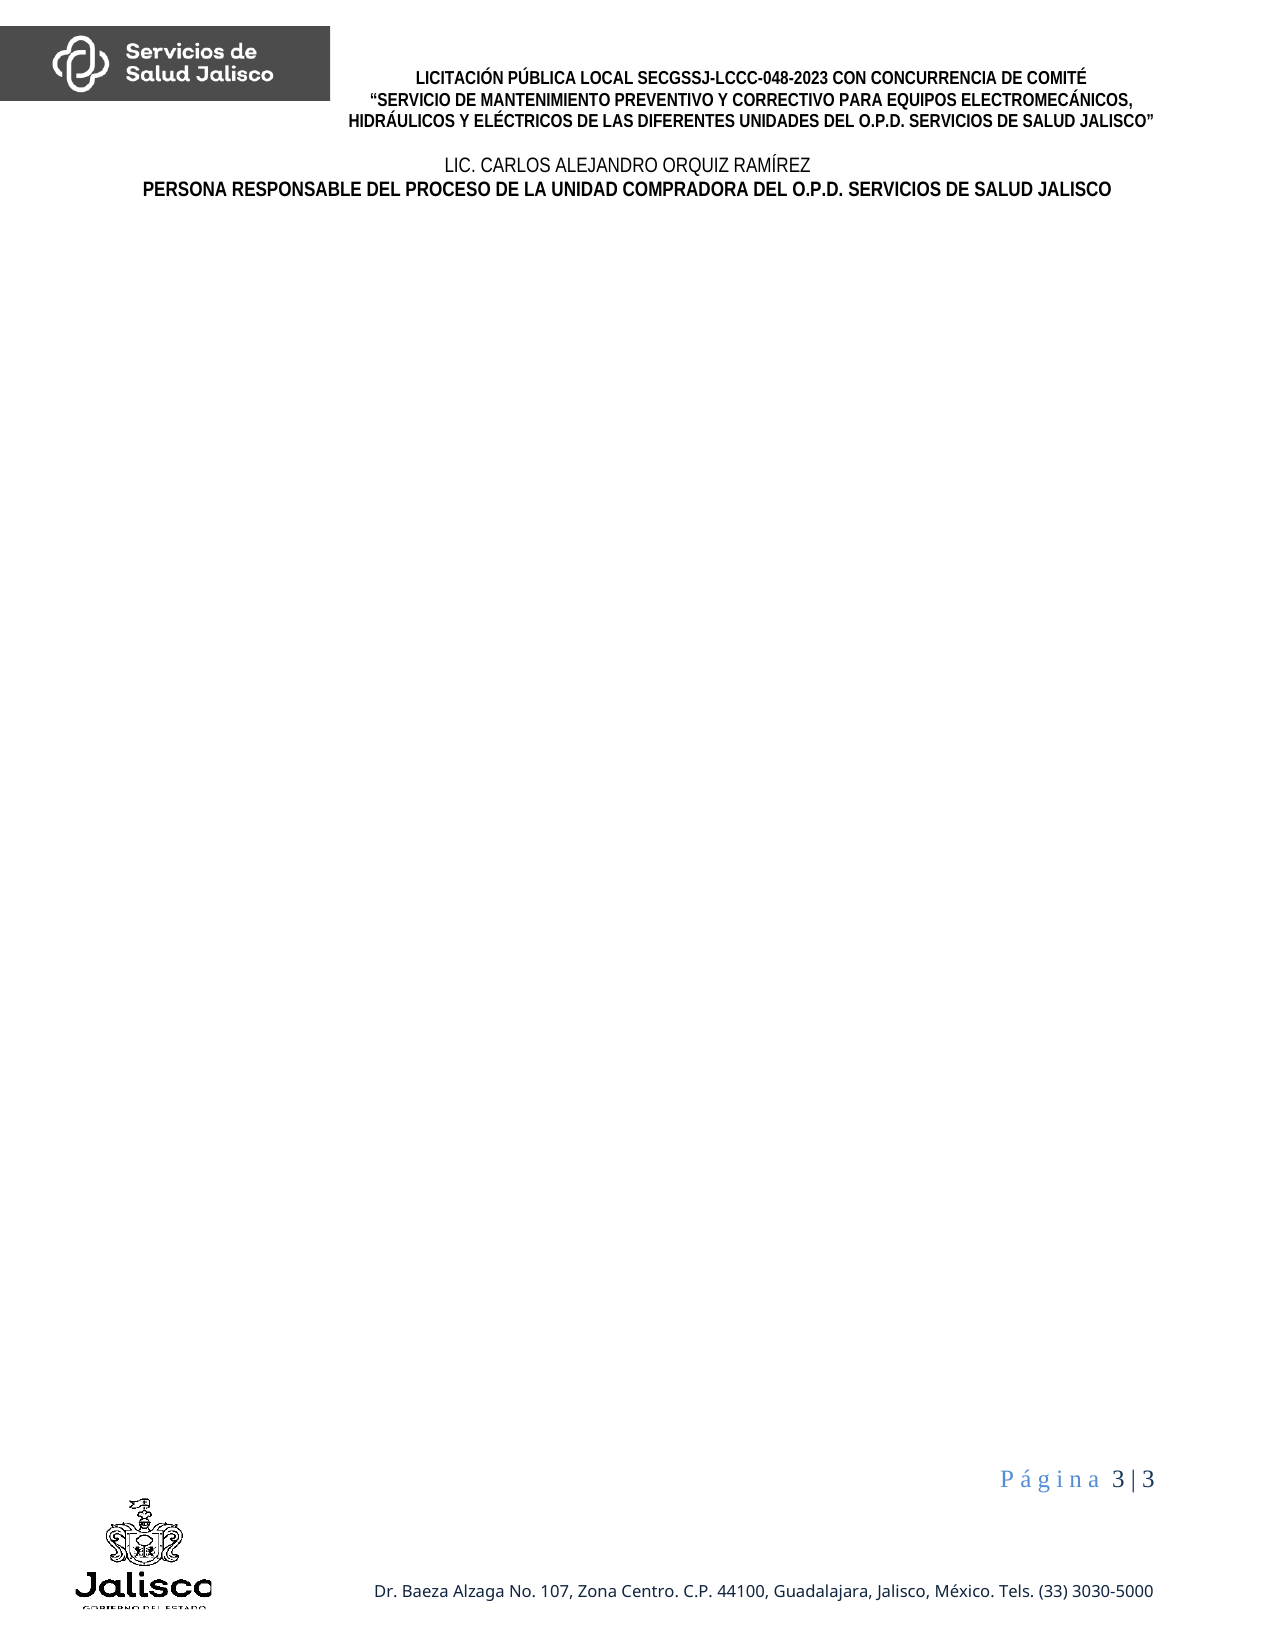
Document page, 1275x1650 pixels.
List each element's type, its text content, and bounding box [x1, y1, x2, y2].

picture [73, 1498, 212, 1608]
text PERSONA RESPONSABLE DEL PROCESO DE LA UNIDAD COMPRADORA DEL O.P.D. SERVICIOS DE SALUD JALISCO [74, 177, 1181, 201]
text LIC. CARLOS ALEJANDRO ORQUIZ RAMÍREZ [74, 153, 1181, 177]
